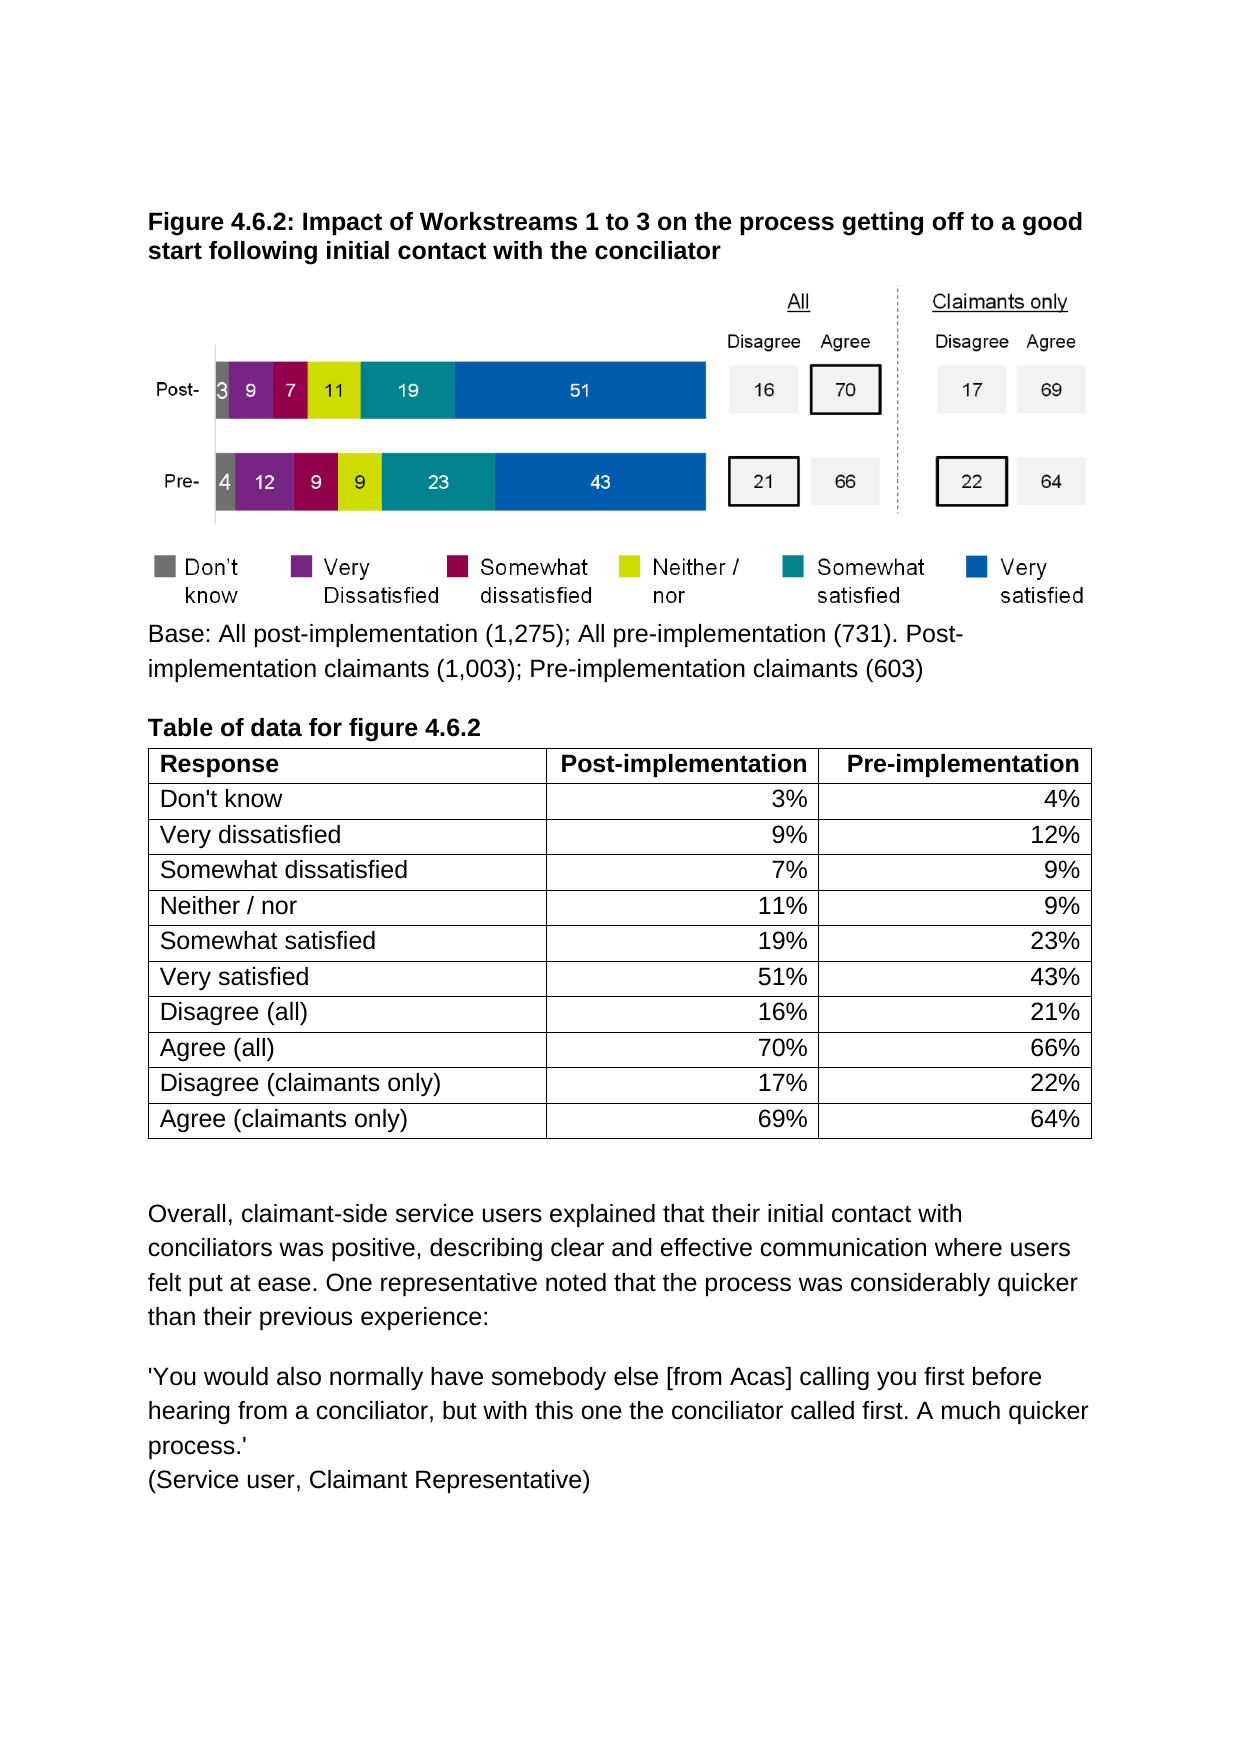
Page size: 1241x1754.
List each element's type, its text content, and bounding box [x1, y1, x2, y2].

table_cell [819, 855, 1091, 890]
picture [147, 548, 1088, 614]
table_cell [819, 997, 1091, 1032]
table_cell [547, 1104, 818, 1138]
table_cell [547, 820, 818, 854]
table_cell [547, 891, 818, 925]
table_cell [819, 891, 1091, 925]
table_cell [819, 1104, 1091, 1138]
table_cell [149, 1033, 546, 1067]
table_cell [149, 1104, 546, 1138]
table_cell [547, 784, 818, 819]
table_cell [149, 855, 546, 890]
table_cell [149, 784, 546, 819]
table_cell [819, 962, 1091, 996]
text Figure 4.6.2: Impact of Workstreams 1 to 3 on the process getting off to a good start following initial contact with the conciliator [148, 207, 1092, 264]
text 'You would also normally have somebody else [from Acas] calling you first before hearing from a conciliator, but with this one the conciliator called first. A much quicker process.' [148, 1362, 1092, 1459]
text Overall, claimant-side service users explained that their initial contact with conciliators was positive, describing clear and effective communication where users felt put at ease. One representative noted that the process was considerably quicker than their previous experience: [148, 1199, 1092, 1331]
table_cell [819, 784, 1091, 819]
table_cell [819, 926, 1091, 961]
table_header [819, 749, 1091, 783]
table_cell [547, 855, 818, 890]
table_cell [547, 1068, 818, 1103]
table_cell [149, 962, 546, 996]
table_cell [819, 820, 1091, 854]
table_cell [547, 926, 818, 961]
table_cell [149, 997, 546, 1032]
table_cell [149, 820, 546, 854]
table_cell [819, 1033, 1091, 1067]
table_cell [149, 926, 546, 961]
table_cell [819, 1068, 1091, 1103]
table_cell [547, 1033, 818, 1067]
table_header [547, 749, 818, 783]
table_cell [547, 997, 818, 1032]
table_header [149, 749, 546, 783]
picture [147, 285, 1092, 524]
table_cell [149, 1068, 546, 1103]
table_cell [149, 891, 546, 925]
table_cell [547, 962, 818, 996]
text Table of data for figure 4.6.2 [148, 713, 1092, 742]
text (Service user, Claimant Representative) [148, 1465, 1092, 1494]
